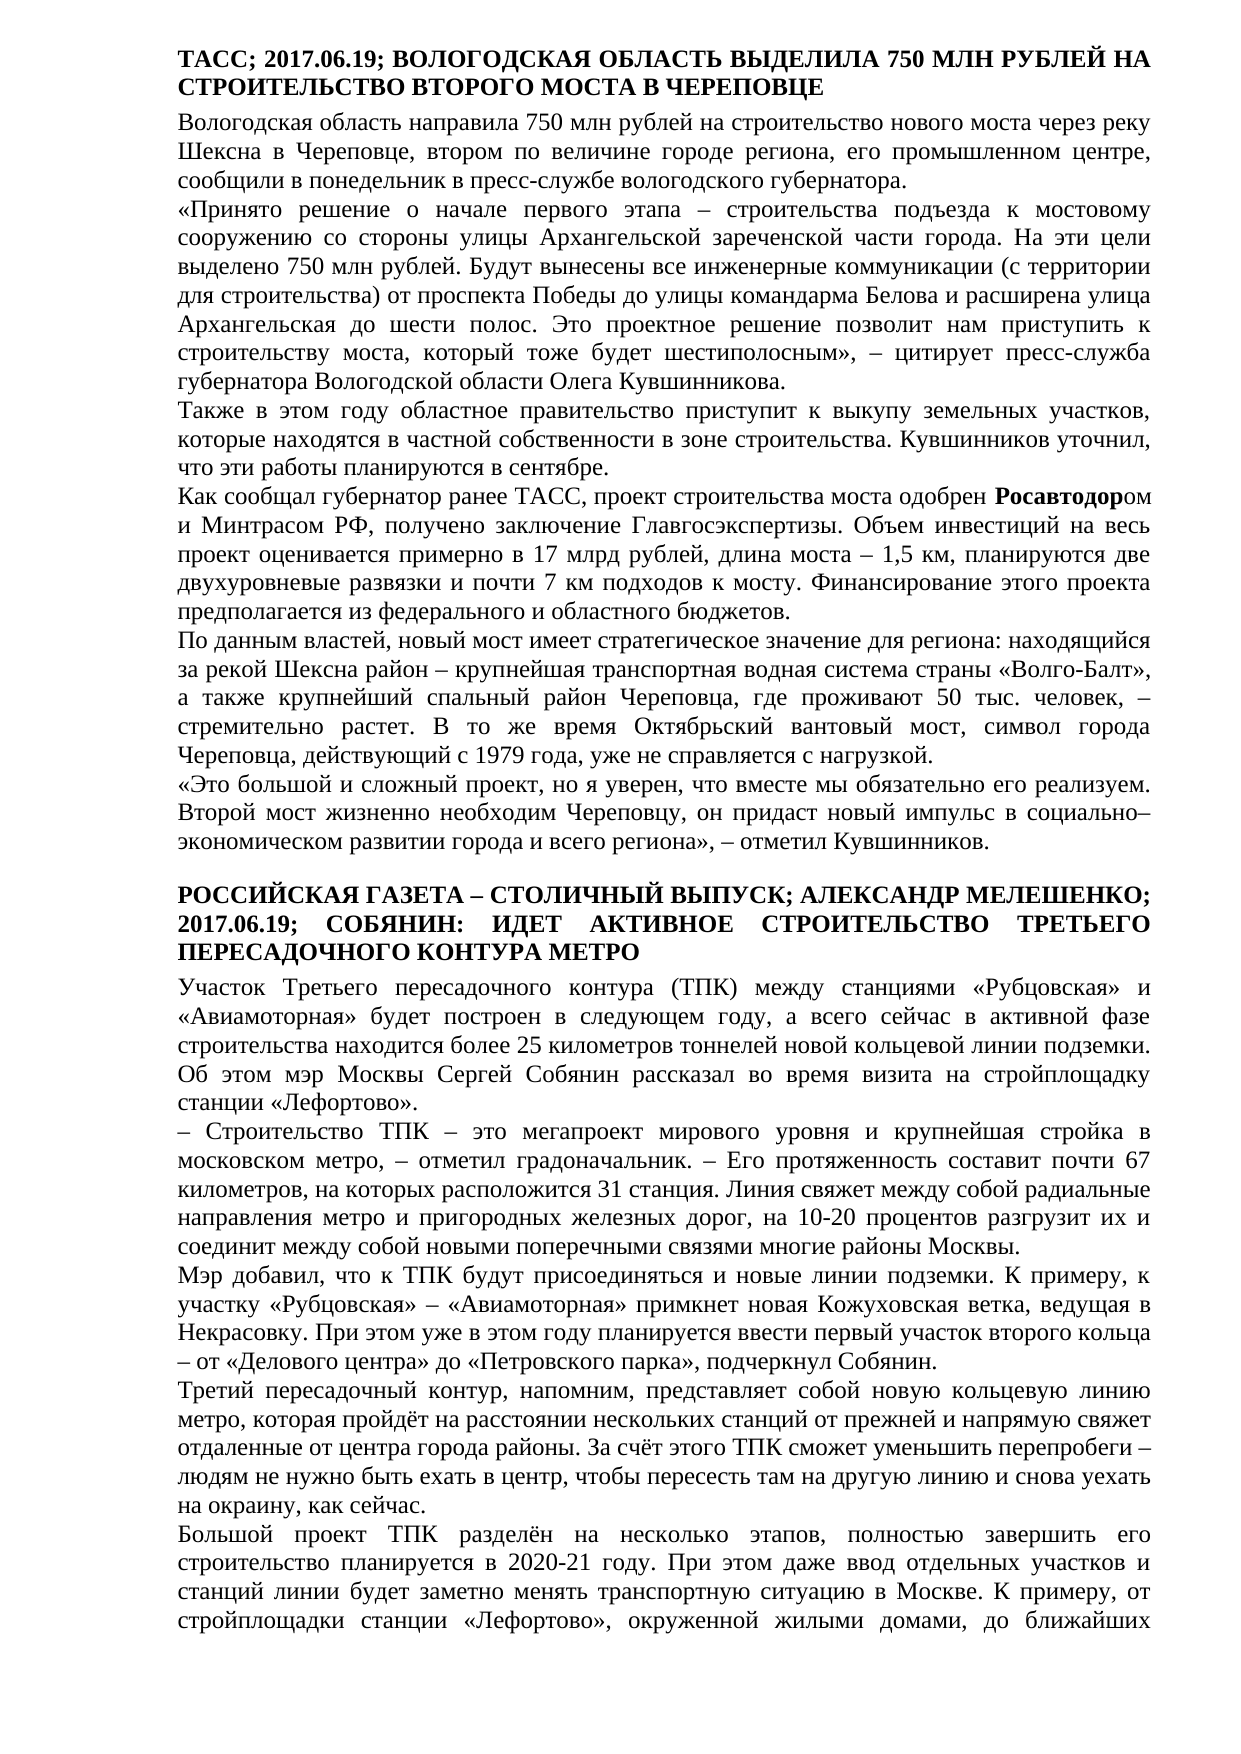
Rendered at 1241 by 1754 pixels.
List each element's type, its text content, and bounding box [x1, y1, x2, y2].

text По данным властей, новый мост имеет стратегическое значение для региона: находящийся за рекой Шексна район – крупнейшая транспортная водная система страны «Волго-Балт», а также крупнейший спальный район Череповца, где проживают 50 тыс. человек, – стремительно растет. В то же время Октябрьский вантовый мост, символ города Череповца, действующий с 1979 года, уже не справляется с нагрузкой. [177, 625, 1152, 769]
text Как сообщал губернатор ранее ТАСС, проект строительства моста одобрен Росавтодором и Минтрасом РФ, получено заключение Главгосэкспертизы. Объем инвестиций на весь проект оценивается примерно в 17 млрд рублей, длина моста – 1,5 км, планируются две двухуровневые развязки и почти 7 км подходов к мосту. Финансирование этого проекта предполагается из федерального и областного бюджетов. [177, 481, 1152, 625]
text Участок Третьего пересадочного контура (ТПК) между станциями «Рубцовская» и «Авиамоторная» будет построен в следующем году, а всего сейчас в активной фазе строительства находится более 25 километров тоннелей новой кольцевой линии подземки. Об этом мэр Москвы Сергей Собянин рассказал во время визита на стройплощадку станции «Лефортово». [177, 972, 1152, 1116]
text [177, 1519, 1152, 1634]
text Мэр добавил, что к ТПК будут присоединяться и новые линии подземки. К примеру, к участку «Рубцовская» – «Авиамоторная» примкнет новая Кожуховская ветка, ведущая в Некрасовку. При этом уже в этом году планируется ввести первый участок второго кольца – от «Делового центра» до «Петровского парка», подчеркнул Собянин. [177, 1260, 1152, 1375]
text Третий пересадочный контур, напомним, представляет собой новую кольцевую линию метро, которая пройдёт на расстоянии нескольких станций от прежней и напрямую свяжет отдаленные от центра города районы. За счёт этого ТПК сможет уменьшить перепробеги – людям не нужно быть ехать в центр, чтобы пересесть там на другую линию и снова уехать на окраину, как сейчас. [177, 1375, 1152, 1519]
subtitle ТАСС; 2017.06.19; ВОЛОГОДСКАЯ ОБЛАСТЬ ВЫДЕЛИЛА 750 МЛН РУБЛЕЙ НА СТРОИТЕЛЬСТВО ВТОРОГО МОСТА В ЧЕРЕПОВЦЕ [177, 44, 1152, 101]
text Также в этом году областное правительство приступит к выкупу земельных участков, которые находятся в частной собственности в зоне строительства. Кувшинников уточнил, что эти работы планируются в сентябре. [177, 395, 1152, 481]
text «Это большой и сложный проект, но я уверен, что вместе мы обязательно его реализуем. Второй мост жизненно необходим Череповцу, он придаст новый импульс в социально– экономическом развитии города и всего региона», – отметил Кувшинников. [177, 769, 1152, 855]
text – Строительство ТПК – это мегапроект мирового уровня и крупнейшая стройка в московском метро, – отметил градоначальник. – Его протяженность составит почти 67 километров, на которых расположится 31 станция. Линия свяжет между собой радиальные направления метро и пригородных железных дорог, на 10-20 процентов разгрузит их и соединит между собой новыми поперечными связями многие районы Москвы. [177, 1116, 1152, 1260]
text Вологодская область направила 750 млн рублей на строительство нового моста через реку Шексна в Череповце, втором по величине городе региона, его промышленном центре, сообщили в понедельник в пресс-службе вологодского губернатора. [177, 107, 1152, 194]
subtitle РОССИЙСКАЯ ГАЗЕТА – СТОЛИЧНЫЙ ВЫПУСК; АЛЕКСАНДР МЕЛЕШЕНКО; 2017.06.19; СОБЯНИН: ИДЕТ АКТИВНОЕ СТРОИТЕЛЬСТВО ТРЕТЬЕГО ПЕРЕСАДОЧНОГО КОНТУРА МЕТРО [177, 880, 1152, 966]
text «Принято решение о начале первого этапа – строительства подъезда к мостовому сооружению со стороны улицы Архангельской зареченской части города. На эти цели выделено 750 млн рублей. Будут вынесены все инженерные коммуникации (с территории для строительства) от проспекта Победы до улицы командарма Белова и расширена улица Архангельская до шести полос. Это проектное решение позволит нам приступить к строительству моста, который тоже будет шестиполосным», – цитирует пресс-служба губернатора Вологодской области Олега Кувшинникова. [177, 194, 1152, 395]
